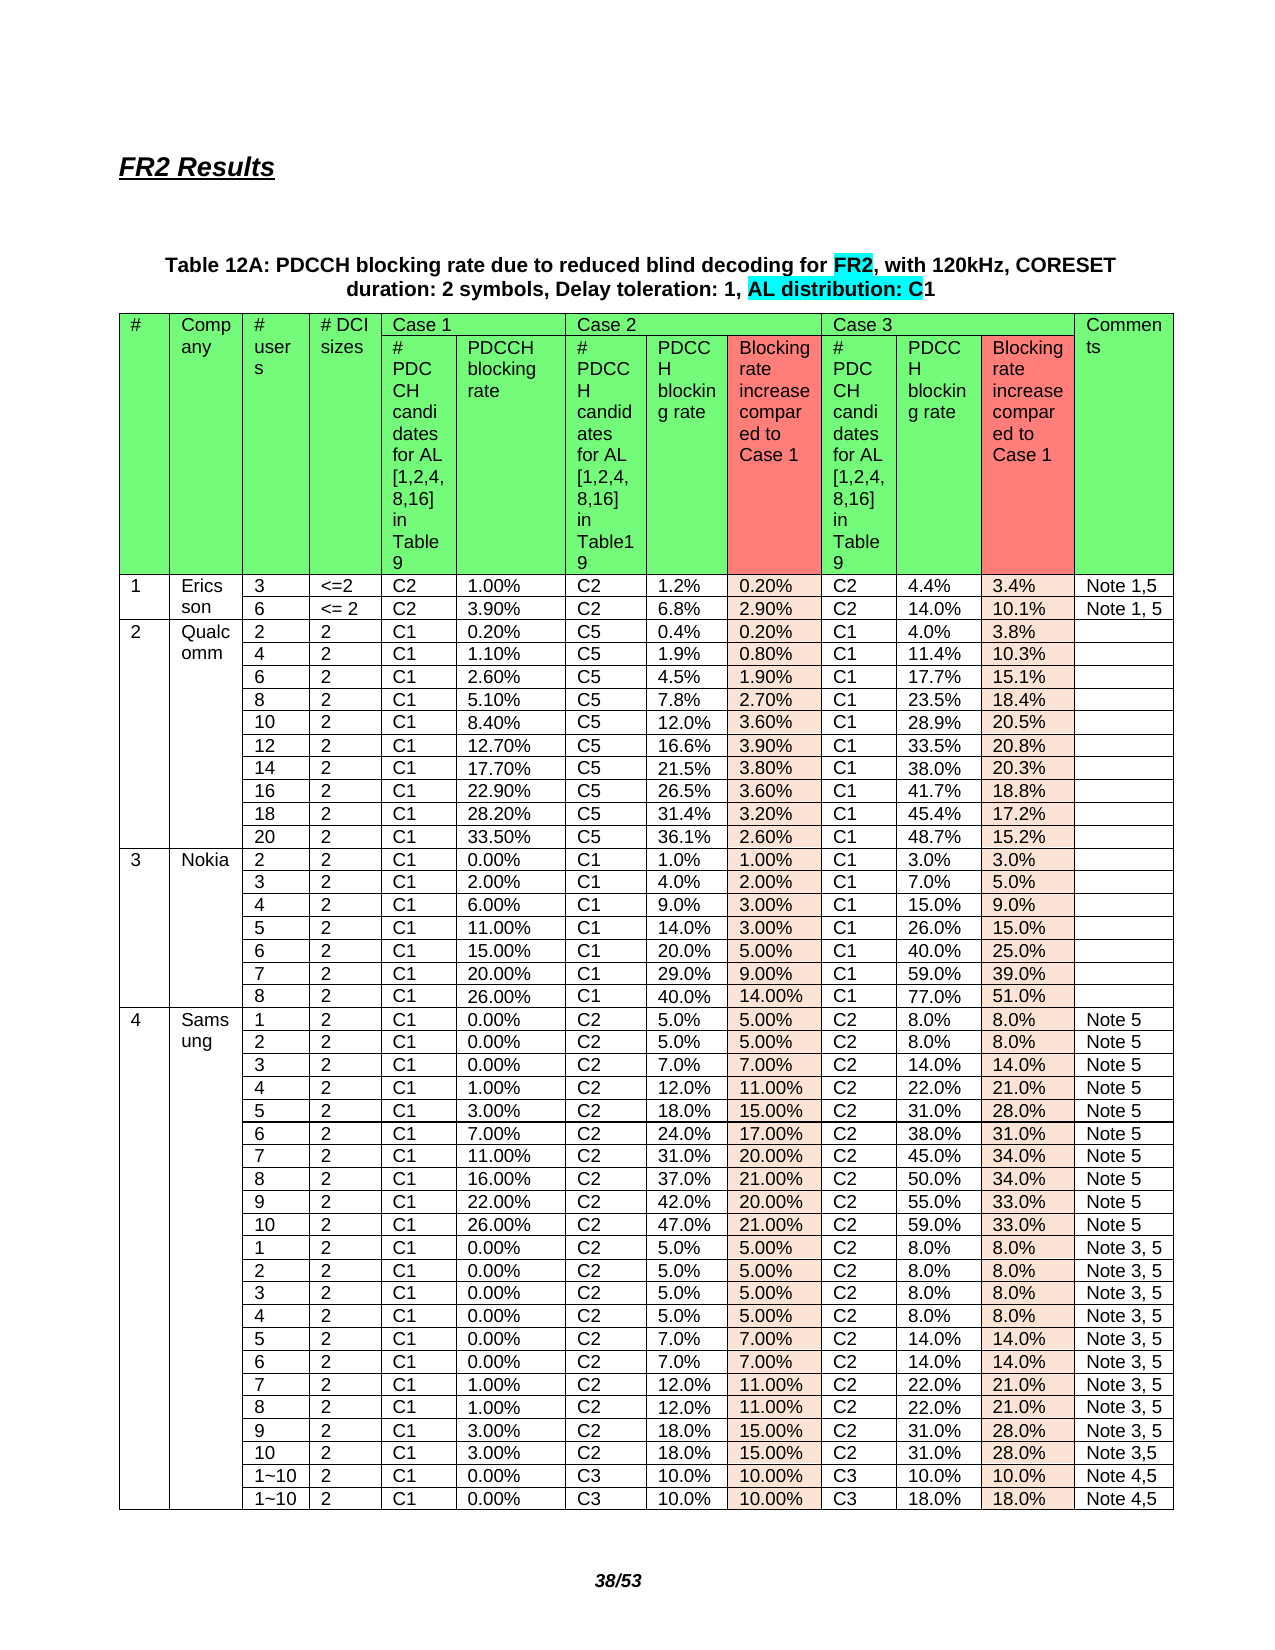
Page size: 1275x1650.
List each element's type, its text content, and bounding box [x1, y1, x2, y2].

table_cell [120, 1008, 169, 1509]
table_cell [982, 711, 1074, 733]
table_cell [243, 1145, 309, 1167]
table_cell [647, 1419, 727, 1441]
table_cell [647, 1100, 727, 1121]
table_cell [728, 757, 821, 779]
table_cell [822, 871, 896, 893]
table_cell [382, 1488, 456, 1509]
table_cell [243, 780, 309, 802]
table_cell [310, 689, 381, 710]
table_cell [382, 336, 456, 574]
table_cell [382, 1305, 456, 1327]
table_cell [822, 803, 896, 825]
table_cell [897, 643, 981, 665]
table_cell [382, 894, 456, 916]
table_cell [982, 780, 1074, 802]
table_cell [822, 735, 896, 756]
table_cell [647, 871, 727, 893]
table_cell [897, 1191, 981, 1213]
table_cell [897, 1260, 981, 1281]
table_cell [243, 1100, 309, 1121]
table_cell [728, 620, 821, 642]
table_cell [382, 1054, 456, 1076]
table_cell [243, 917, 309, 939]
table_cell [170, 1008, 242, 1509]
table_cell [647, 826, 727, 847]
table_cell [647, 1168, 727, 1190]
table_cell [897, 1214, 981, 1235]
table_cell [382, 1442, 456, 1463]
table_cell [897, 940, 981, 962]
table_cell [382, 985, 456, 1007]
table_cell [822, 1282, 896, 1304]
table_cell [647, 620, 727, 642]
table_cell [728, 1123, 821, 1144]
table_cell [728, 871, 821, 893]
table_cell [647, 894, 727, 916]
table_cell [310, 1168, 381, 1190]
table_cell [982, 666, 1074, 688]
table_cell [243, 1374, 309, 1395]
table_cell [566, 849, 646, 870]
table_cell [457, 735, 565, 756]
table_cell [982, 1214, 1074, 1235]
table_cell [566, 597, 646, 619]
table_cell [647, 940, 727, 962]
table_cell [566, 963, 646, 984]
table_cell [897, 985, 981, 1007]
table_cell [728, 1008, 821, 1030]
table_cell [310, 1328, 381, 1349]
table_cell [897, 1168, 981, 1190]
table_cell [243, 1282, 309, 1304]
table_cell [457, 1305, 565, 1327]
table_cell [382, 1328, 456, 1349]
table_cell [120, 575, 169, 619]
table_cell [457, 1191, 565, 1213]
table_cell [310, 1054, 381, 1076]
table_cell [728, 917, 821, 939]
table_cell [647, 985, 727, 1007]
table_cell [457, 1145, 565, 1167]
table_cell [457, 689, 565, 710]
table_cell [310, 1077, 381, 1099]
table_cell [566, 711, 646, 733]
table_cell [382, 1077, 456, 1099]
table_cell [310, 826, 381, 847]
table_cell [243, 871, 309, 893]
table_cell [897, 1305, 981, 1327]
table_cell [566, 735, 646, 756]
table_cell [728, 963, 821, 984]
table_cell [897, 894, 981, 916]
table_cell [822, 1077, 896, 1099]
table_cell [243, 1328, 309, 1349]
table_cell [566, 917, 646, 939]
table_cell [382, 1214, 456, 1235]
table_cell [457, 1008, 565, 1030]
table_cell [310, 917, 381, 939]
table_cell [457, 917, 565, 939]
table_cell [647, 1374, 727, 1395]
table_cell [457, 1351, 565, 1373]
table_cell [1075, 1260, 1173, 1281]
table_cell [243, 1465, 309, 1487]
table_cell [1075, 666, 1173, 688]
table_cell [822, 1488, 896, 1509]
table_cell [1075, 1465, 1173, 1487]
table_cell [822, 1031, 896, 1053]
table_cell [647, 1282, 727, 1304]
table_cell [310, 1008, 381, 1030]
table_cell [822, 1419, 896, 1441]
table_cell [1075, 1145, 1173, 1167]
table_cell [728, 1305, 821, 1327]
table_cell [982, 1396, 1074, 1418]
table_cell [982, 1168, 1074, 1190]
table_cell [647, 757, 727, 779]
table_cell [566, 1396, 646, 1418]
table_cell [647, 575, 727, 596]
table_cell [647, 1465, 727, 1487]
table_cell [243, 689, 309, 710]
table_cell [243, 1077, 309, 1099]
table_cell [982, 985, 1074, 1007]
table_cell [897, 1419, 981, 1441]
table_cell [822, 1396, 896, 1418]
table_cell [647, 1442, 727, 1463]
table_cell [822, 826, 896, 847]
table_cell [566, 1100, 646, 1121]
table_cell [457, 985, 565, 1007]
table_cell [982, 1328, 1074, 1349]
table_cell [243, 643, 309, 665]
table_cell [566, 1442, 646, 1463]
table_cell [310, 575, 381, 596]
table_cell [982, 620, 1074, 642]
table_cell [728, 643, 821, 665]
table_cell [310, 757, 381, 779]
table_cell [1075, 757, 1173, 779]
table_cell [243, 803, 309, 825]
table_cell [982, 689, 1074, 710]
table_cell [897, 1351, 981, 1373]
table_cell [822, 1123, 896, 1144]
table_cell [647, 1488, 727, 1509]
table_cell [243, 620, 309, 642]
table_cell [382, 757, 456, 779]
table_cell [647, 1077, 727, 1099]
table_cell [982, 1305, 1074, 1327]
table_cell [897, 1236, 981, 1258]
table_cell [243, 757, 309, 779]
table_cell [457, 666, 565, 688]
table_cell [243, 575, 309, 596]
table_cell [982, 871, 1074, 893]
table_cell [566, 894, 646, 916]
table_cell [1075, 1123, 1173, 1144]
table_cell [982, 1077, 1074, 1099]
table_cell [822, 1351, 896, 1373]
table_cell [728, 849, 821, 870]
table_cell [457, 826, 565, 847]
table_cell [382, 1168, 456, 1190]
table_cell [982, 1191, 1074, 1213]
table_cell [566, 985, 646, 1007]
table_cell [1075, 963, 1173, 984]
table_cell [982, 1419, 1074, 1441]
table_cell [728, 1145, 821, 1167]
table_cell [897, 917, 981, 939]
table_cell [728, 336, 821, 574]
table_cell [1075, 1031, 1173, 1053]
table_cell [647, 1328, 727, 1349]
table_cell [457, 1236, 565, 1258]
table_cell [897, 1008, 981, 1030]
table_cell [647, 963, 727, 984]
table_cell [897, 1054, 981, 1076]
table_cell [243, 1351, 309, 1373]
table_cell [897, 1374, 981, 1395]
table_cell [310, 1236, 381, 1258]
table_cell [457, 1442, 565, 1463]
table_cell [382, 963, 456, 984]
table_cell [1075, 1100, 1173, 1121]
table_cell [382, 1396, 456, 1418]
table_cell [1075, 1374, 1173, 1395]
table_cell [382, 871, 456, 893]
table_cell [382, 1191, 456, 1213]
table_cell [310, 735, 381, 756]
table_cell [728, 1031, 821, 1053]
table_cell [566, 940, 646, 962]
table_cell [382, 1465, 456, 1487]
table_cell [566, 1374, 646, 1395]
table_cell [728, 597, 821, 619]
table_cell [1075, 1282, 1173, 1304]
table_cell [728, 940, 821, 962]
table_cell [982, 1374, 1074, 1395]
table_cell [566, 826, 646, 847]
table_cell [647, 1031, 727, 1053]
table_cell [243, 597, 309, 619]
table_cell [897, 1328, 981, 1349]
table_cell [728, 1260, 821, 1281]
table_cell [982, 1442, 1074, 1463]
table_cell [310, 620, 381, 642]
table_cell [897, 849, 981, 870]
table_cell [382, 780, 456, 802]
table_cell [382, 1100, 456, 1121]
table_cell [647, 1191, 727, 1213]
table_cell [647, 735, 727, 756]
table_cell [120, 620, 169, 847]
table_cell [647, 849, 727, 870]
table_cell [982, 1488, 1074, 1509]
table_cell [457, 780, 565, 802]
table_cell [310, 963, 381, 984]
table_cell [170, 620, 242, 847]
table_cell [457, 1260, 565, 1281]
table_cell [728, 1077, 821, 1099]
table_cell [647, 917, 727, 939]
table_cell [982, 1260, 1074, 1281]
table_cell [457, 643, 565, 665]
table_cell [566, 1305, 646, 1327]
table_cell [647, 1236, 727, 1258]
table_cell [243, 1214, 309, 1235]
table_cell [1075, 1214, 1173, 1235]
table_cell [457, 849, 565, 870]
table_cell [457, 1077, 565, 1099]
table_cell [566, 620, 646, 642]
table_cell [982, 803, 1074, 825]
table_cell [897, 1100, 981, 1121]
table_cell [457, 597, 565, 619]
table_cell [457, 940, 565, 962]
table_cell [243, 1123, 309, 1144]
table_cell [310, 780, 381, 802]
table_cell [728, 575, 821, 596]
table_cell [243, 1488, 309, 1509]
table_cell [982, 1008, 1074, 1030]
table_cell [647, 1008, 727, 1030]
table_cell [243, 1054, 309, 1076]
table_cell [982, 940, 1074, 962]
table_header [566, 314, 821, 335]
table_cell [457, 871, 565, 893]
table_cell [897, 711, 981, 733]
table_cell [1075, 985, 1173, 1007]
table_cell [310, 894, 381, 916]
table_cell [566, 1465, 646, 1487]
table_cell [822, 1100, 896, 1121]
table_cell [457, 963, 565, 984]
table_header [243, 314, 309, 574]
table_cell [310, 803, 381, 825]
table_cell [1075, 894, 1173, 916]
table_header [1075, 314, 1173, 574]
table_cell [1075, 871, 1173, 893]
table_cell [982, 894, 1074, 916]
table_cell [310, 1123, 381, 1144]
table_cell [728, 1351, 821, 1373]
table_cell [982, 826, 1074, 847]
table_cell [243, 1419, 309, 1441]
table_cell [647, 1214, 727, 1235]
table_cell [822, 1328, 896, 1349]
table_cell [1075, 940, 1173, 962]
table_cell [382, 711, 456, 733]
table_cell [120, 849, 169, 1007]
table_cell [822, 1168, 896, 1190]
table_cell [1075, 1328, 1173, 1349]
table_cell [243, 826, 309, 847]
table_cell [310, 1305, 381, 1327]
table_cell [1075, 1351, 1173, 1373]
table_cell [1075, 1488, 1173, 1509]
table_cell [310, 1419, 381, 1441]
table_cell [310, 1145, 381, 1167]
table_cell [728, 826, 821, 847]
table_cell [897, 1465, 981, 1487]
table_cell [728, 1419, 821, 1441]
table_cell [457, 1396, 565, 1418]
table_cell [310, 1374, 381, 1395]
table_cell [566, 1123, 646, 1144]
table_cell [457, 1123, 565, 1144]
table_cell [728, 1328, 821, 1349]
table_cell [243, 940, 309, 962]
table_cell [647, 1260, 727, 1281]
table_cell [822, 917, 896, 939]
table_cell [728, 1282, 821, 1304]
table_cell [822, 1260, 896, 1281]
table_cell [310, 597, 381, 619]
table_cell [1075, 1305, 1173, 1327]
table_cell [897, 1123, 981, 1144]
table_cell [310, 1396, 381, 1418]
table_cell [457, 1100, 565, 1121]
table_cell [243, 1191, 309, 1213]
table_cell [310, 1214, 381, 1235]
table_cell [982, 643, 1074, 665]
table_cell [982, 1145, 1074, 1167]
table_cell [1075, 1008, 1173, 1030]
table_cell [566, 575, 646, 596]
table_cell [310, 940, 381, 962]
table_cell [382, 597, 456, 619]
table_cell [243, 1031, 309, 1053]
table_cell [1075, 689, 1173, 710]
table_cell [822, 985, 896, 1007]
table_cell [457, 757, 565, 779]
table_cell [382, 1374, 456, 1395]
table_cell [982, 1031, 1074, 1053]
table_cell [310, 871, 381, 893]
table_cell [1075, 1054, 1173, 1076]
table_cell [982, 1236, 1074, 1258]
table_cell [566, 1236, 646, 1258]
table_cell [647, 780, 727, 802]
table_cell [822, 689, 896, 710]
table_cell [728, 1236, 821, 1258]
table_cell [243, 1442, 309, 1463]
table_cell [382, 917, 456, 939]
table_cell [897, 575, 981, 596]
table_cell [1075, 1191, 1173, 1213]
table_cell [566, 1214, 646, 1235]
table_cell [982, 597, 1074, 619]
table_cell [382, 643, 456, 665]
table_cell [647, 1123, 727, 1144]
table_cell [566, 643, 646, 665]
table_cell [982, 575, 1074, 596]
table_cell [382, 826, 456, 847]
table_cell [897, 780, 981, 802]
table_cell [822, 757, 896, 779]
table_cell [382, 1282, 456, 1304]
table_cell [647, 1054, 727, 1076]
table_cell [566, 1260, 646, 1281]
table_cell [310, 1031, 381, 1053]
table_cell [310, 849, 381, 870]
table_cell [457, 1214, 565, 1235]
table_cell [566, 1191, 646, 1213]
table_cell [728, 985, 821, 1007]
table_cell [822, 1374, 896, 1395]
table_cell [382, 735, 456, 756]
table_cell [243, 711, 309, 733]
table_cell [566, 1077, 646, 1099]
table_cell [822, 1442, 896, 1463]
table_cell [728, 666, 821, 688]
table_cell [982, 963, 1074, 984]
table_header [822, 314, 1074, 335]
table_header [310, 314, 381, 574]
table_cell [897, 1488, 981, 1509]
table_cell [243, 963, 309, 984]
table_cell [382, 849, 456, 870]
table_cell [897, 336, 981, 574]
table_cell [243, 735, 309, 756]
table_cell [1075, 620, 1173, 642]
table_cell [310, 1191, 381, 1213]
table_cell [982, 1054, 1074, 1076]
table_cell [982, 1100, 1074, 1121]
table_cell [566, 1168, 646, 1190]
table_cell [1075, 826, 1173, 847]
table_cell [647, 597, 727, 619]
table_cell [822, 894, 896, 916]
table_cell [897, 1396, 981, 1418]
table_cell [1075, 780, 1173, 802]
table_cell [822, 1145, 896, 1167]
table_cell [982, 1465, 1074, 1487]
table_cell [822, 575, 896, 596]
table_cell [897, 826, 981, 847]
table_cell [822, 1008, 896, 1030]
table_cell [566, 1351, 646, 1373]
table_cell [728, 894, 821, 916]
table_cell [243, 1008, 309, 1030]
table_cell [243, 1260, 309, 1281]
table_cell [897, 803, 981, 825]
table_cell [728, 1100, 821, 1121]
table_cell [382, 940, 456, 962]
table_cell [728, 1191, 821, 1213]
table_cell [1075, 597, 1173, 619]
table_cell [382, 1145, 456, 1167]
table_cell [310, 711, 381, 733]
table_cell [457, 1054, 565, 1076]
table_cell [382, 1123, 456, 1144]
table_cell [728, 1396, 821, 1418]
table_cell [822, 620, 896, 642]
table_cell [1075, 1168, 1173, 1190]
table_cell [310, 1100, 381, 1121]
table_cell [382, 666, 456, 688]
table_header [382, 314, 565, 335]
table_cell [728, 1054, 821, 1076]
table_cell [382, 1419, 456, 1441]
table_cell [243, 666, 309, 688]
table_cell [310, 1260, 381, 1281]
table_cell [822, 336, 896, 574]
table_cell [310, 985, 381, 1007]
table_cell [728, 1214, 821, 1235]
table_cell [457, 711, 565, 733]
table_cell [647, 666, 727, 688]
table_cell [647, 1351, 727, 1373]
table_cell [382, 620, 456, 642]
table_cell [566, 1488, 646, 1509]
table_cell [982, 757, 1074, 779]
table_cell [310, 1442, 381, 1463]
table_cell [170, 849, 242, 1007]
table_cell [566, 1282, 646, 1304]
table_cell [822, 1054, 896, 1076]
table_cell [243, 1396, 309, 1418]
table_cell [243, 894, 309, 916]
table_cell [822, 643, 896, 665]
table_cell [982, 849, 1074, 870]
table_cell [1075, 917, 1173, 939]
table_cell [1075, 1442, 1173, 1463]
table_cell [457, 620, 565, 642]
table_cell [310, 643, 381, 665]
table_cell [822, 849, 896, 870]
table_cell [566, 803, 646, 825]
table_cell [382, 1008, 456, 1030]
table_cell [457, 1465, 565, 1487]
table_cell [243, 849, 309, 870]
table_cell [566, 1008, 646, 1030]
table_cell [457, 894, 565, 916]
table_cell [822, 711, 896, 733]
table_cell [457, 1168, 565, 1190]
text Table 12A: PDCCH blocking rate due to reduced blind decoding for FR2, with 120kHz, CORESET duration: 2 symbols, Delay toleration: 1, AL distribution: C1 [124, 252, 1156, 300]
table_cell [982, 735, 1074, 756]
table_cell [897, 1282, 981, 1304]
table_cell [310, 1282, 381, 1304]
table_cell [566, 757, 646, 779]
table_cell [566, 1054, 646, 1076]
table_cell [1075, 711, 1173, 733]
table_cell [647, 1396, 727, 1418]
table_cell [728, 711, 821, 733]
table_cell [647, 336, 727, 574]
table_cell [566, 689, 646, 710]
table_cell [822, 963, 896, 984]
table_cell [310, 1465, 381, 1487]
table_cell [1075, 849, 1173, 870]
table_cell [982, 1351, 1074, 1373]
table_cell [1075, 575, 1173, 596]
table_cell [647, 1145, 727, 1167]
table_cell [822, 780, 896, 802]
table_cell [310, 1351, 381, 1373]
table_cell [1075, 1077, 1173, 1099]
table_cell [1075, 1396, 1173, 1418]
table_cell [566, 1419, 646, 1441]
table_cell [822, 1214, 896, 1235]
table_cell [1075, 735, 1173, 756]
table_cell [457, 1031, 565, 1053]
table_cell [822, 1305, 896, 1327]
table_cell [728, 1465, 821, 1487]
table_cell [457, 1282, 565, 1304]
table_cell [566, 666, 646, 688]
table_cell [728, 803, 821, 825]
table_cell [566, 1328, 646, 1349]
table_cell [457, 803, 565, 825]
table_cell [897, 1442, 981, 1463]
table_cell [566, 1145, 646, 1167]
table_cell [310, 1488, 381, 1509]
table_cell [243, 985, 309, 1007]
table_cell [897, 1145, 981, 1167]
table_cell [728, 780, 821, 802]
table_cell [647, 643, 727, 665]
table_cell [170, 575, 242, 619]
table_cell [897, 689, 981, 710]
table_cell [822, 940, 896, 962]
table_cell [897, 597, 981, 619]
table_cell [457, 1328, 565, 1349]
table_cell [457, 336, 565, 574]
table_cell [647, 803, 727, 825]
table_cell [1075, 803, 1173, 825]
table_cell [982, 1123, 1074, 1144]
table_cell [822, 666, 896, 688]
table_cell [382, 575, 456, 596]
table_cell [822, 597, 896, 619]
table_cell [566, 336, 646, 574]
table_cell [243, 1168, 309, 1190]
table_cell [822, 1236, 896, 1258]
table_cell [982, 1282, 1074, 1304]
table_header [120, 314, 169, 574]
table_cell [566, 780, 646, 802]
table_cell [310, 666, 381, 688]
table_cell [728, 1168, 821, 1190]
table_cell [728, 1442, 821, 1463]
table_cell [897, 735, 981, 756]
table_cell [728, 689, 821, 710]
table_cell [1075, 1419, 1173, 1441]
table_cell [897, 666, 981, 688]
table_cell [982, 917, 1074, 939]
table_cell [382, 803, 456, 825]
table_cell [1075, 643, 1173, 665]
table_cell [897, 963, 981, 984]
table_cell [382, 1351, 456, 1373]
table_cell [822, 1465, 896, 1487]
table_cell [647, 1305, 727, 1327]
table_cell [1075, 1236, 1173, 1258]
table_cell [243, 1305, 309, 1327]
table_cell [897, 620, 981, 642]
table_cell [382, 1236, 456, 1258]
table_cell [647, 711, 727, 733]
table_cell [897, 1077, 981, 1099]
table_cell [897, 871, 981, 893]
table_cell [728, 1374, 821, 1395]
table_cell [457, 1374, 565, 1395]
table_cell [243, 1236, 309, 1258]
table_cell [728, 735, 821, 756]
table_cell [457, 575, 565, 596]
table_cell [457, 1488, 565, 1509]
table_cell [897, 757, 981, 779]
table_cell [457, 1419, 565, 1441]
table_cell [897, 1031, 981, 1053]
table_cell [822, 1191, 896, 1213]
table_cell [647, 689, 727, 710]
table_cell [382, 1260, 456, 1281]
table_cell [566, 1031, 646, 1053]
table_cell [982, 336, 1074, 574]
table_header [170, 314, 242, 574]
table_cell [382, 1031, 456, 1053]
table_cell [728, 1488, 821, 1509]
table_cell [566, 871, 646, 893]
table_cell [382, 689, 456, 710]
subtitle FR2 Results [118, 151, 1156, 182]
